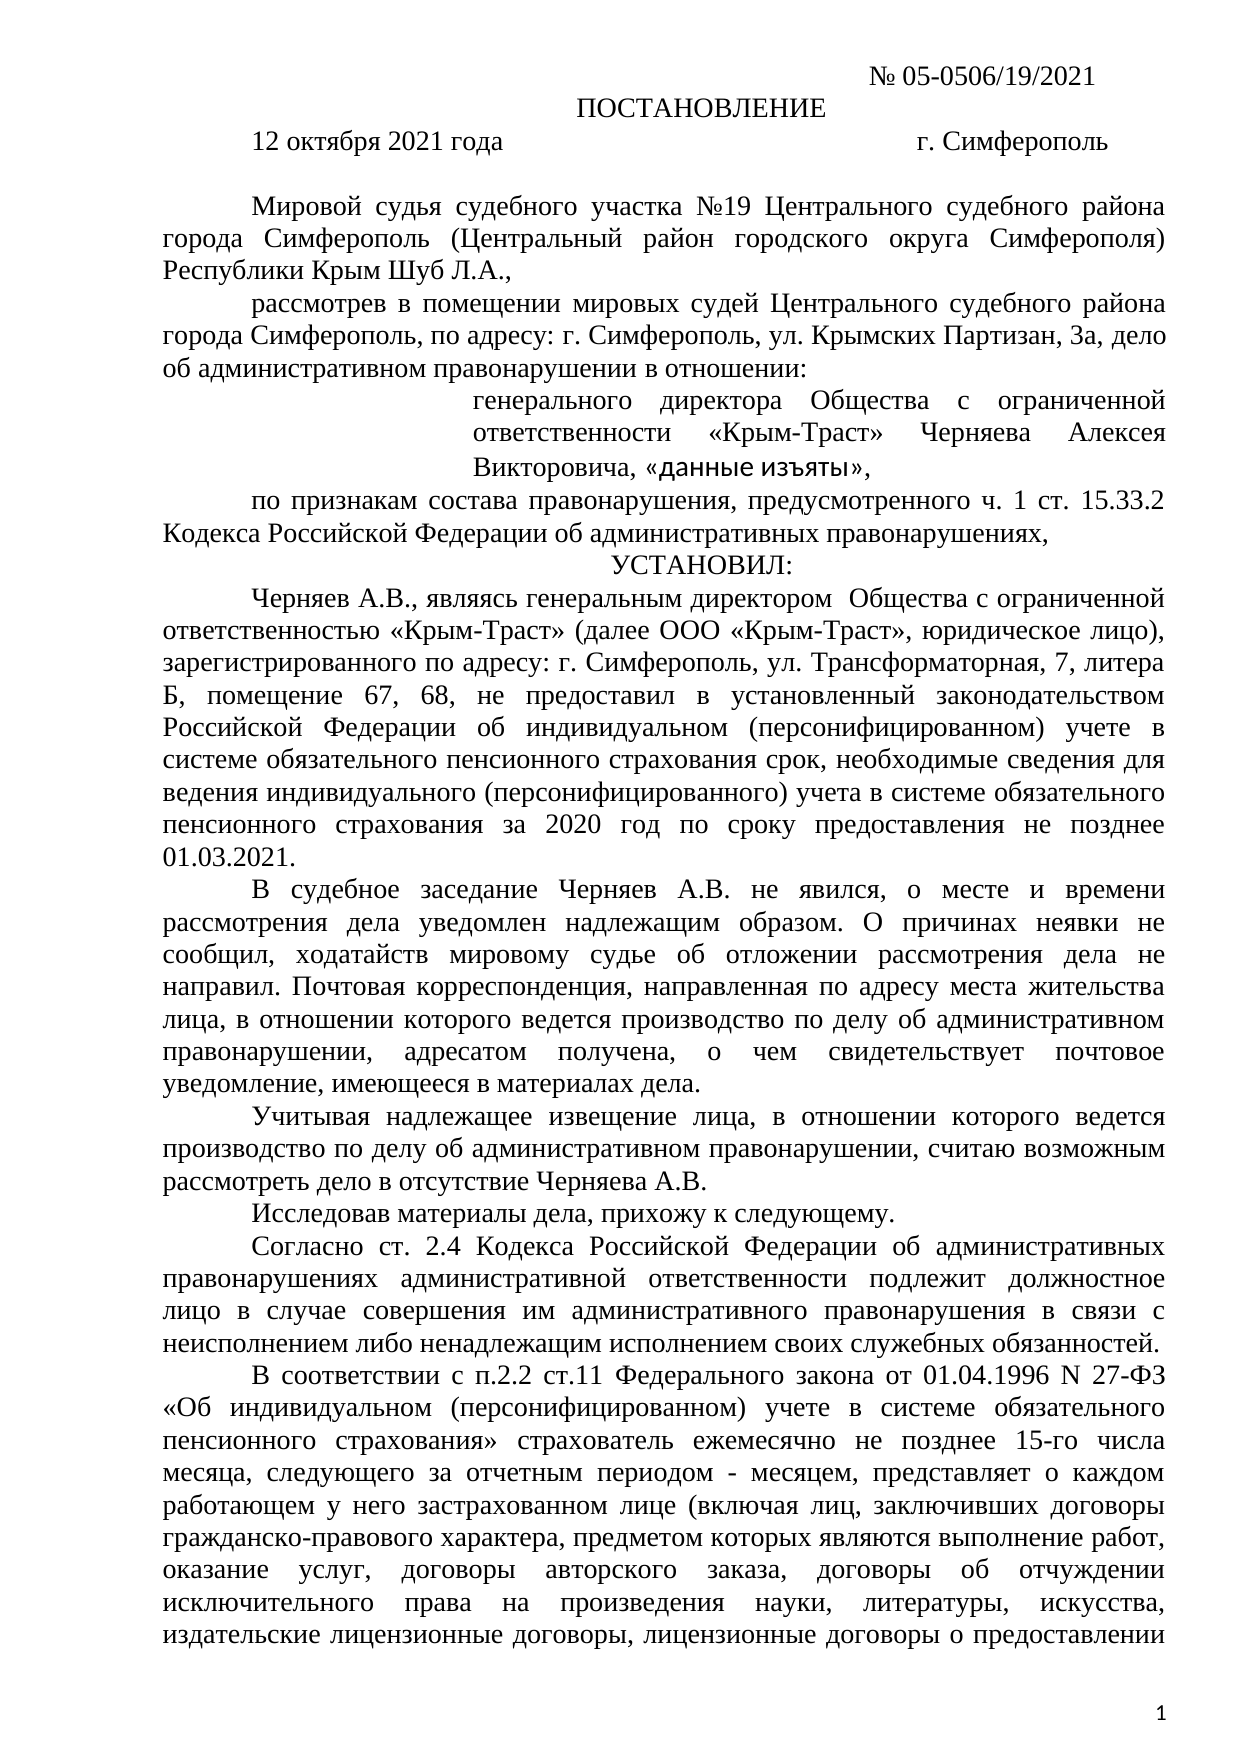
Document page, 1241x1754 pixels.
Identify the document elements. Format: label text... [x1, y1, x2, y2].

text рассмотрев в помещении мировых судей Центрального судебного района города Симферополь, по адресу: г. Симферополь, ул. Крымских Партизан, 3а, дело об административном правонарушении в отношении: [162, 286, 1167, 383]
text Учитывая надлежащее извещение лица, в отношении которого ведется производство по делу об административном правонарушении, считаю возможным рассмотреть дело в отсутствие Черняева А.В. [162, 1099, 1167, 1196]
text Исследовав материалы дела, прихожу к следующему. [162, 1196, 1167, 1228]
text № 05-0506/19/2021 [162, 59, 1167, 91]
text Мировой судья судебного участка №19 Центрального судебного района города Симферополь (Центральный район городского округа Симферополя) Республики Крым Шуб Л.А., [162, 189, 1167, 286]
text В судебное заседание Черняев А.В. не явился, о месте и времени рассмотрения дела уведомлен надлежащим образом. О причинах неявки не сообщил, ходатайств мировому судье об отложении рассмотрения дела не направил. Почтовая корреспонденция, направленная по адресу места жительства лица, в отношении которого ведется производство по делу об административном правонарушении, адресатом получена, о чем свидетельствует почтовое уведомление, имеющееся в материалах дела. [162, 872, 1167, 1099]
text генерального директора Общества с ограниченной ответственности «Крым-Траст» Черняева Алексея Викторовича, «данные изъяты», [473, 383, 1167, 483]
text 12 октября 2021 года г. Симферополь [162, 124, 1167, 156]
text Согласно ст. 2.4 Кодекса Российской Федерации об административных правонарушениях административной ответственности подлежит должностное лицо в случае совершения им административного правонарушения в связи с неисполнением либо ненадлежащим исполнением своих служебных обязанностей. [162, 1228, 1167, 1358]
text ПОСТАНОВЛЕНИЕ [162, 91, 1167, 124]
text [162, 1423, 1167, 1650]
text по признакам состава правонарушения, предусмотренного ч. 1 ст. 15.33.2 Кодекса Российской Федерации об административных правонарушениях, [162, 483, 1167, 548]
text Черняев А.В., являясь генеральным директором Общества с ограниченной ответственностью «Крым-Траст» (далее ООО «Крым-Траст», юридическое лицо), зарегистрированного по адресу: г. Симферополь, ул. Трансформаторная, 7, литера Б, помещение 67, 68, не предоставил в установленный законодательством Российской Федерации об индивидуальном (персонифицированном) учете в системе обязательного пенсионного страхования срок, необходимые сведения для ведения индивидуального (персонифицированного) учета в системе обязательного пенсионного страхования за 2020 год по сроку предоставления не позднее 01.03.2021. [162, 581, 1167, 872]
text УСТАНОВИЛ: [162, 548, 1167, 581]
